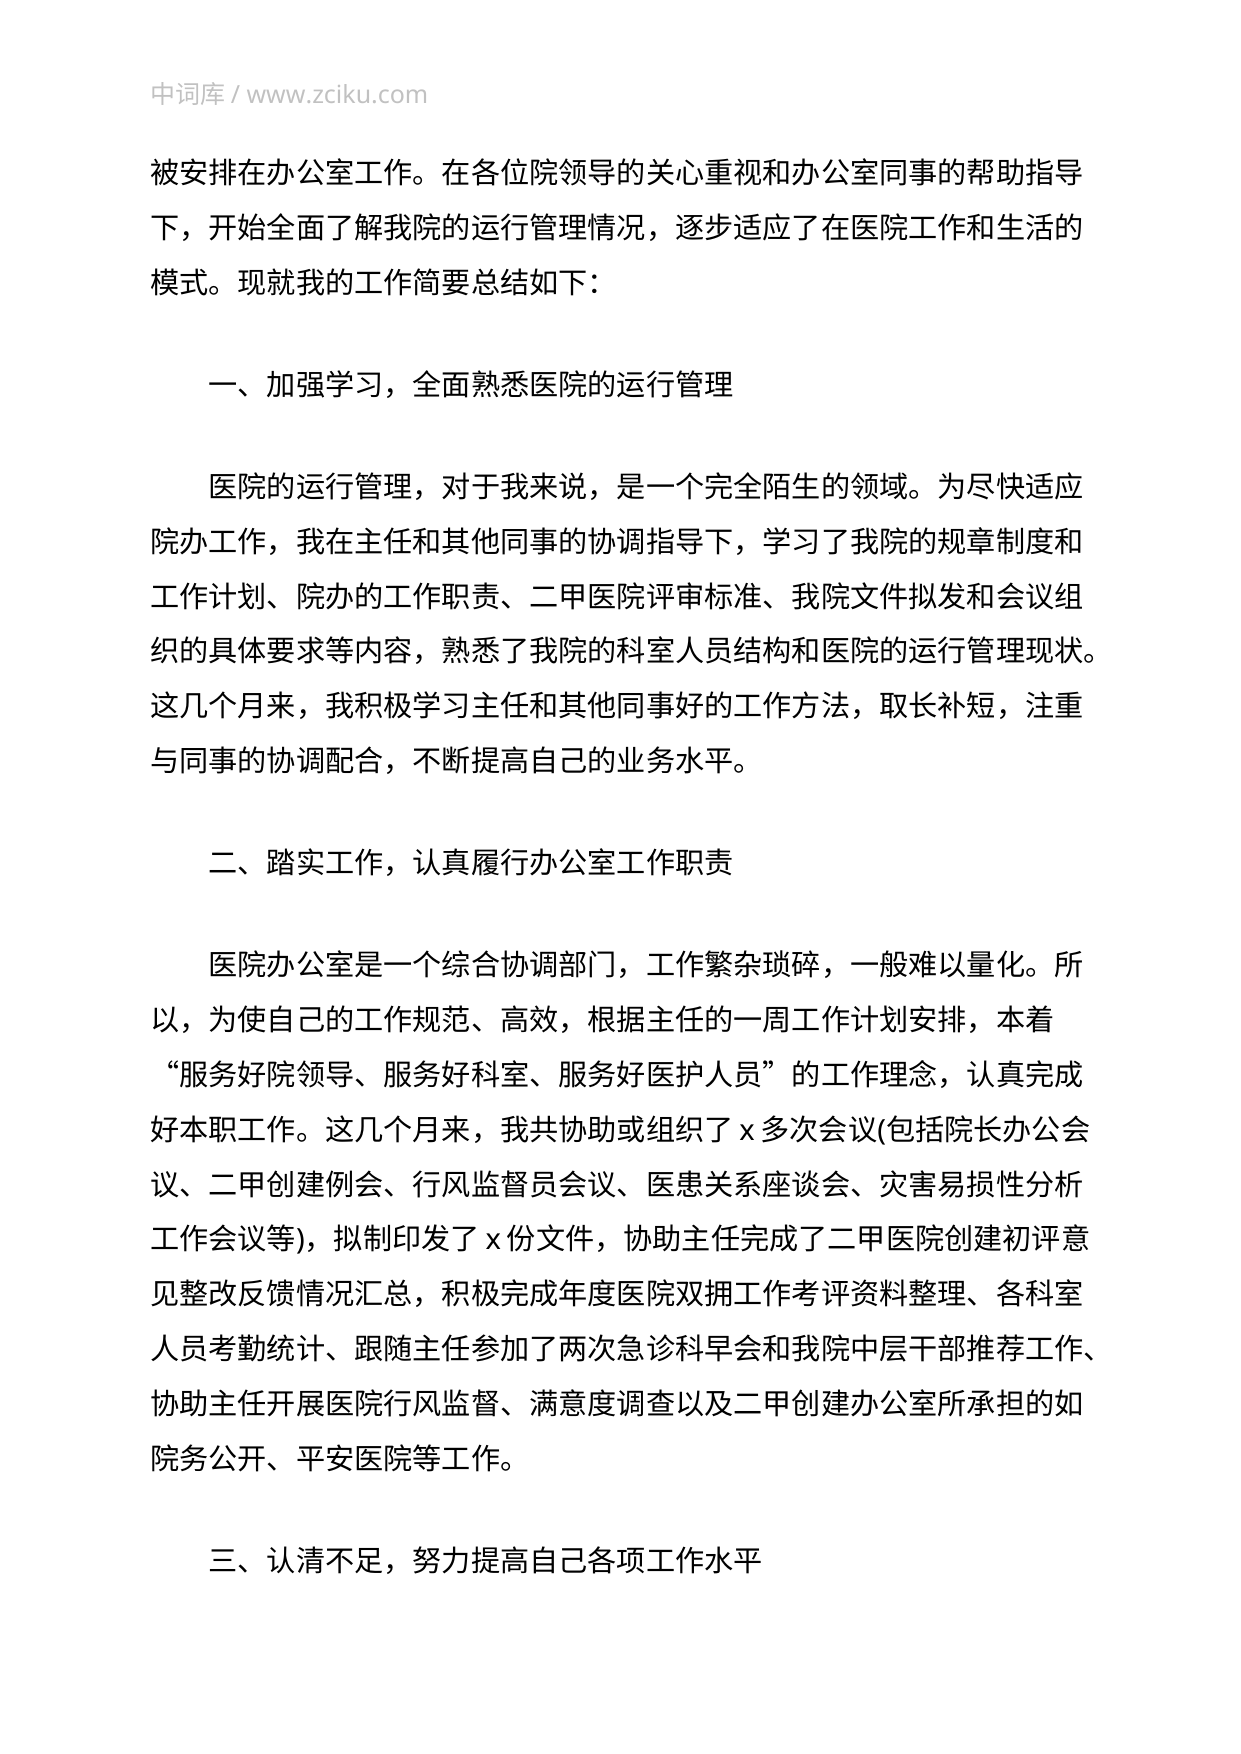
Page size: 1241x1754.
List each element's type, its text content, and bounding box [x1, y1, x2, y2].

text 一、加强学习，全面熟悉医院的运行管理 [150, 362, 1090, 404]
text 三、认清不足，努力提高自己各项工作水平 [150, 1537, 1090, 1580]
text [150, 150, 1090, 302]
text 医院的运行管理，对于我来说，是一个完全陌生的领域。为尽快适应院办工作，我在主任和其他同事的协调指导下，学习了我院的规章制度和工作计划、院办的工作职责、二甲医院评审标准、我院文件拟发和会议组织的具体要求等内容，熟悉了我院的科室人员结构和医院的运行管理现状。这几个月来，我积极学习主任和其他同事好的工作方法，取长补短，注重与同事的协调配合，不断提高自己的业务水平。 [150, 463, 1090, 780]
text 医院办公室是一个综合协调部门，工作繁杂琐碎，一般难以量化。所以，为使自己的工作规范、高效，根据主任的一周工作计划安排，本着“服务好院领导、服务好科室、服务好医护人员”的工作理念，认真完成好本职工作。这几个月来，我共协助或组织了x多次会议(包括院长办公会议、二甲创建例会、行风监督员会议、医患关系座谈会、灾害易损性分析工作会议等)，拟制印发了x份文件，协助主任完成了二甲医院创建初评意见整改反馈情况汇总，积极完成年度医院双拥工作考评资料整理、各科室人员考勤统计、跟随主任参加了两次急诊科早会和我院中层干部推荐工作、协助主任开展医院行风监督、满意度调查以及二甲创建办公室所承担的如院务公开、平安医院等工作。 [150, 941, 1090, 1478]
text 二、踏实工作，认真履行办公室工作职责 [150, 839, 1090, 882]
